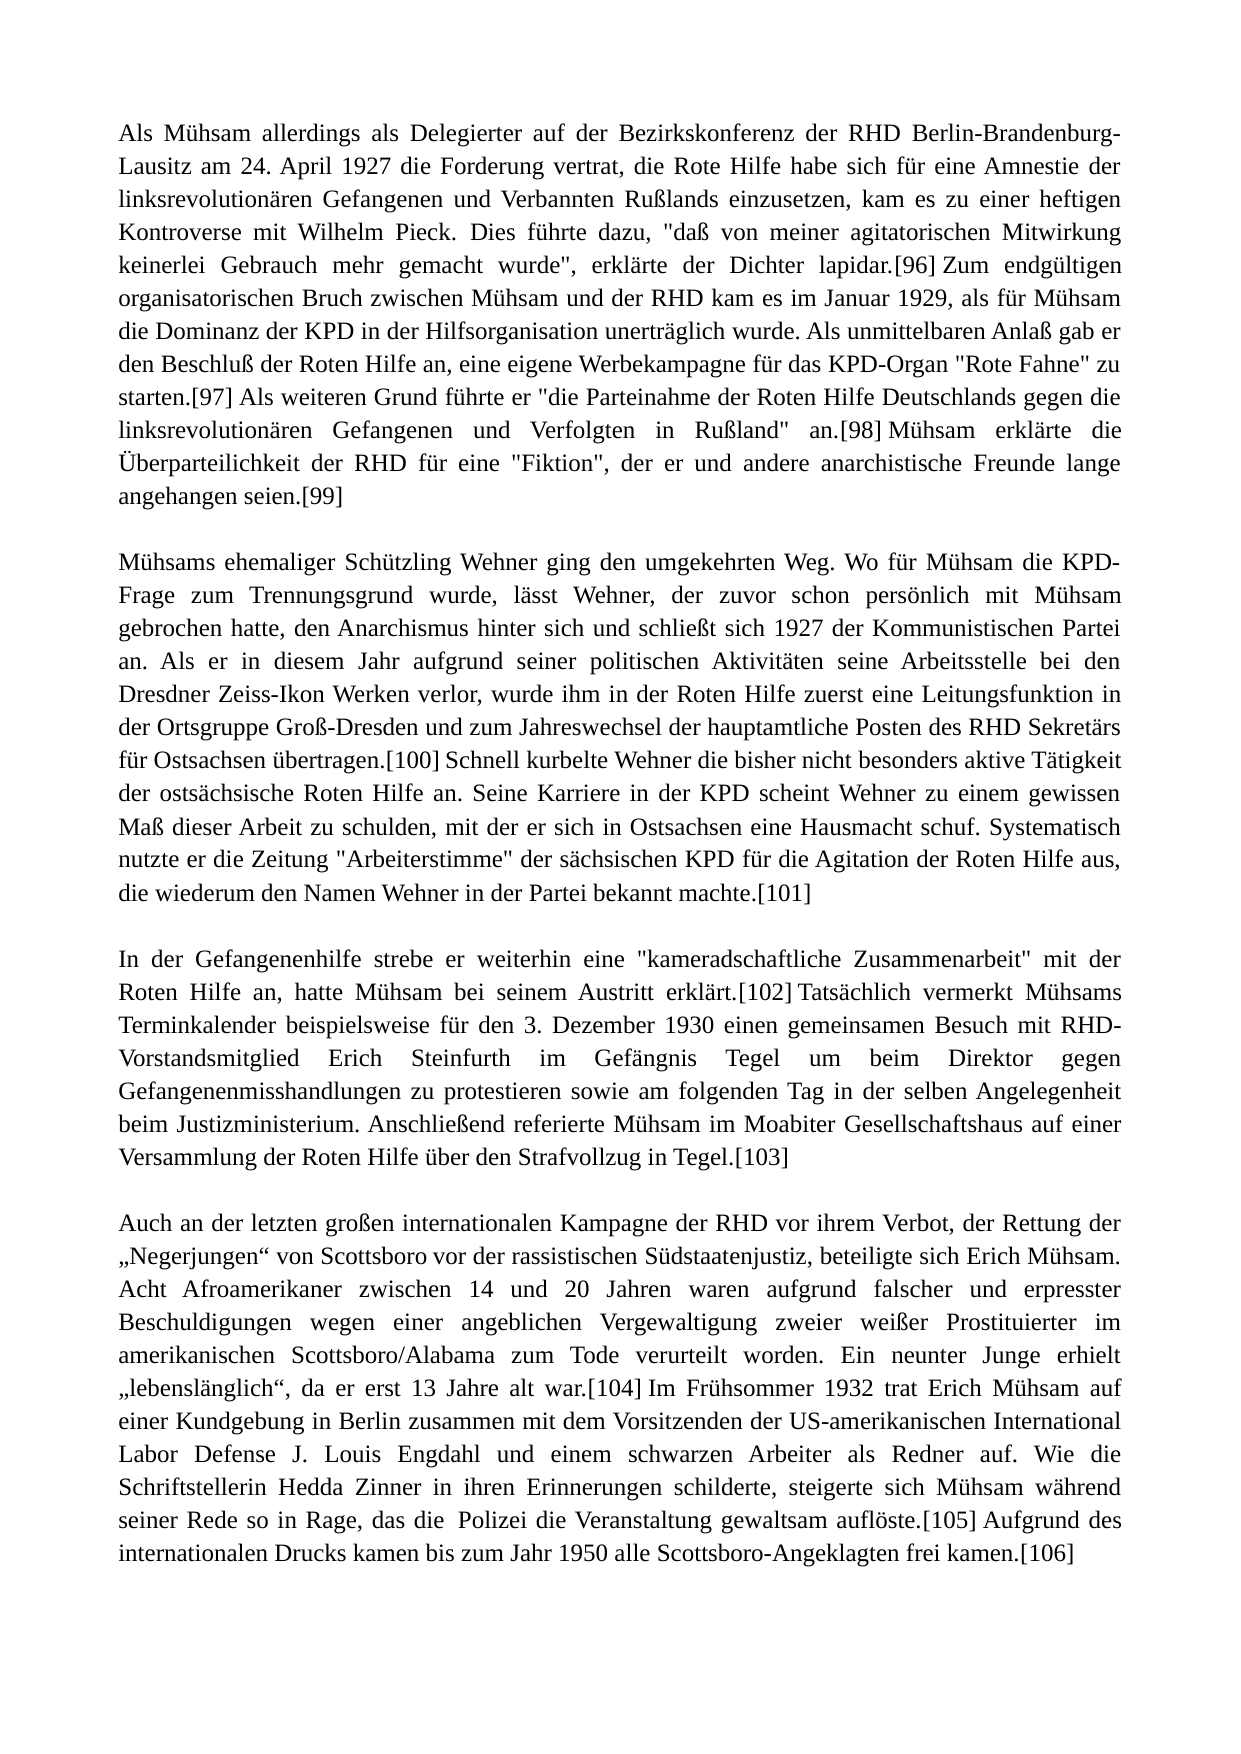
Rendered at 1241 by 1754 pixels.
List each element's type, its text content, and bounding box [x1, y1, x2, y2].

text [118, 118, 1122, 510]
text Mühsams ehemaliger Schützling Wehner ging den umgekehrten Weg. Wo für Mühsam die KPD-Frage zum Trennungsgrund wurde, lässt Wehner, der zuvor schon persönlich mit Mühsam gebrochen hatte, den Anarchismus hinter sich und schließt sich 1927 der Kommunistischen Partei an. Als er in diesem Jahr aufgrund seiner politischen Aktivitäten seine Arbeitsstelle bei den Dresdner Zeiss-Ikon Werken verlor, wurde ihm in der Roten Hilfe zuerst eine Leitungsfunktion in der Ortsgruppe Groß-Dresden und zum Jahreswechsel der hauptamtliche Posten des RHD Sekretärs für Ostsachsen übertragen.[100] Schnell kurbelte Wehner die bisher nicht besonders aktive Tätigkeit der ostsächsische Roten Hilfe an. Seine Karriere in der KPD scheint Wehner zu einem gewissen Maß dieser Arbeit zu schulden, mit der er sich in Ostsachsen eine Hausmacht schuf. Systematisch nutzte er die Zeitung "Arbeiterstimme" der sächsischen KPD für die Agitation der Roten Hilfe aus, die wiederum den Namen Wehner in der Partei bekannt machte.[101] [118, 547, 1122, 906]
text Auch an der letzten großen internationalen Kampagne der RHD vor ihrem Verbot, der Rettung der „Negerjungen“ von Scottsboro vor der rassistischen Südstaatenjustiz, beteiligte sich Erich Mühsam. Acht Afroamerikaner zwischen 14 und 20 Jahren waren aufgrund falscher und erpresster Beschuldigungen wegen einer angeblichen Vergewaltigung zweier weißer Prostituierter im amerikanischen Scottsboro/Alabama zum Tode verurteilt worden. Ein neunter Junge erhielt „lebenslänglich“, da er erst 13 Jahre alt war.[104] Im Frühsommer 1932 trat Erich Mühsam auf einer Kundgebung in Berlin zusammen mit dem Vorsitzenden der US-amerikanischen International Labor Defense J. Louis Engdahl und einem schwarzen Arbeiter als Redner auf. Wie die Schriftstellerin Hedda Zinner in ihren Erinnerungen schilderte, steigerte sich Mühsam während seiner Rede so in Rage, das die Polizei die Veranstaltung gewaltsam auflöste.[105] Aufgrund des internationalen Drucks kamen bis zum Jahr 1950 alle Scottsboro-Angeklagten frei kamen.[106] [118, 1208, 1122, 1567]
text In der Gefangenenhilfe strebe er weiterhin eine "kameradschaftliche Zusammenarbeit" mit der Roten Hilfe an, hatte Mühsam bei seinem Austritt erklärt.[102] Tatsächlich vermerkt Mühsams Terminkalender beispielsweise für den 3. Dezember 1930 einen gemeinsamen Besuch mit RHD-Vorstandsmitglied Erich Steinfurth im Gefängnis Tegel um beim Direktor gegen Gefangenenmisshandlungen zu protestieren sowie am folgenden Tag in der selben Angelegenheit beim Justizministerium. Anschließend referierte Mühsam im Moabiter Gesellschaftshaus auf einer Versammlung der Roten Hilfe über den Strafvollzug in Tegel.[103] [118, 944, 1122, 1171]
